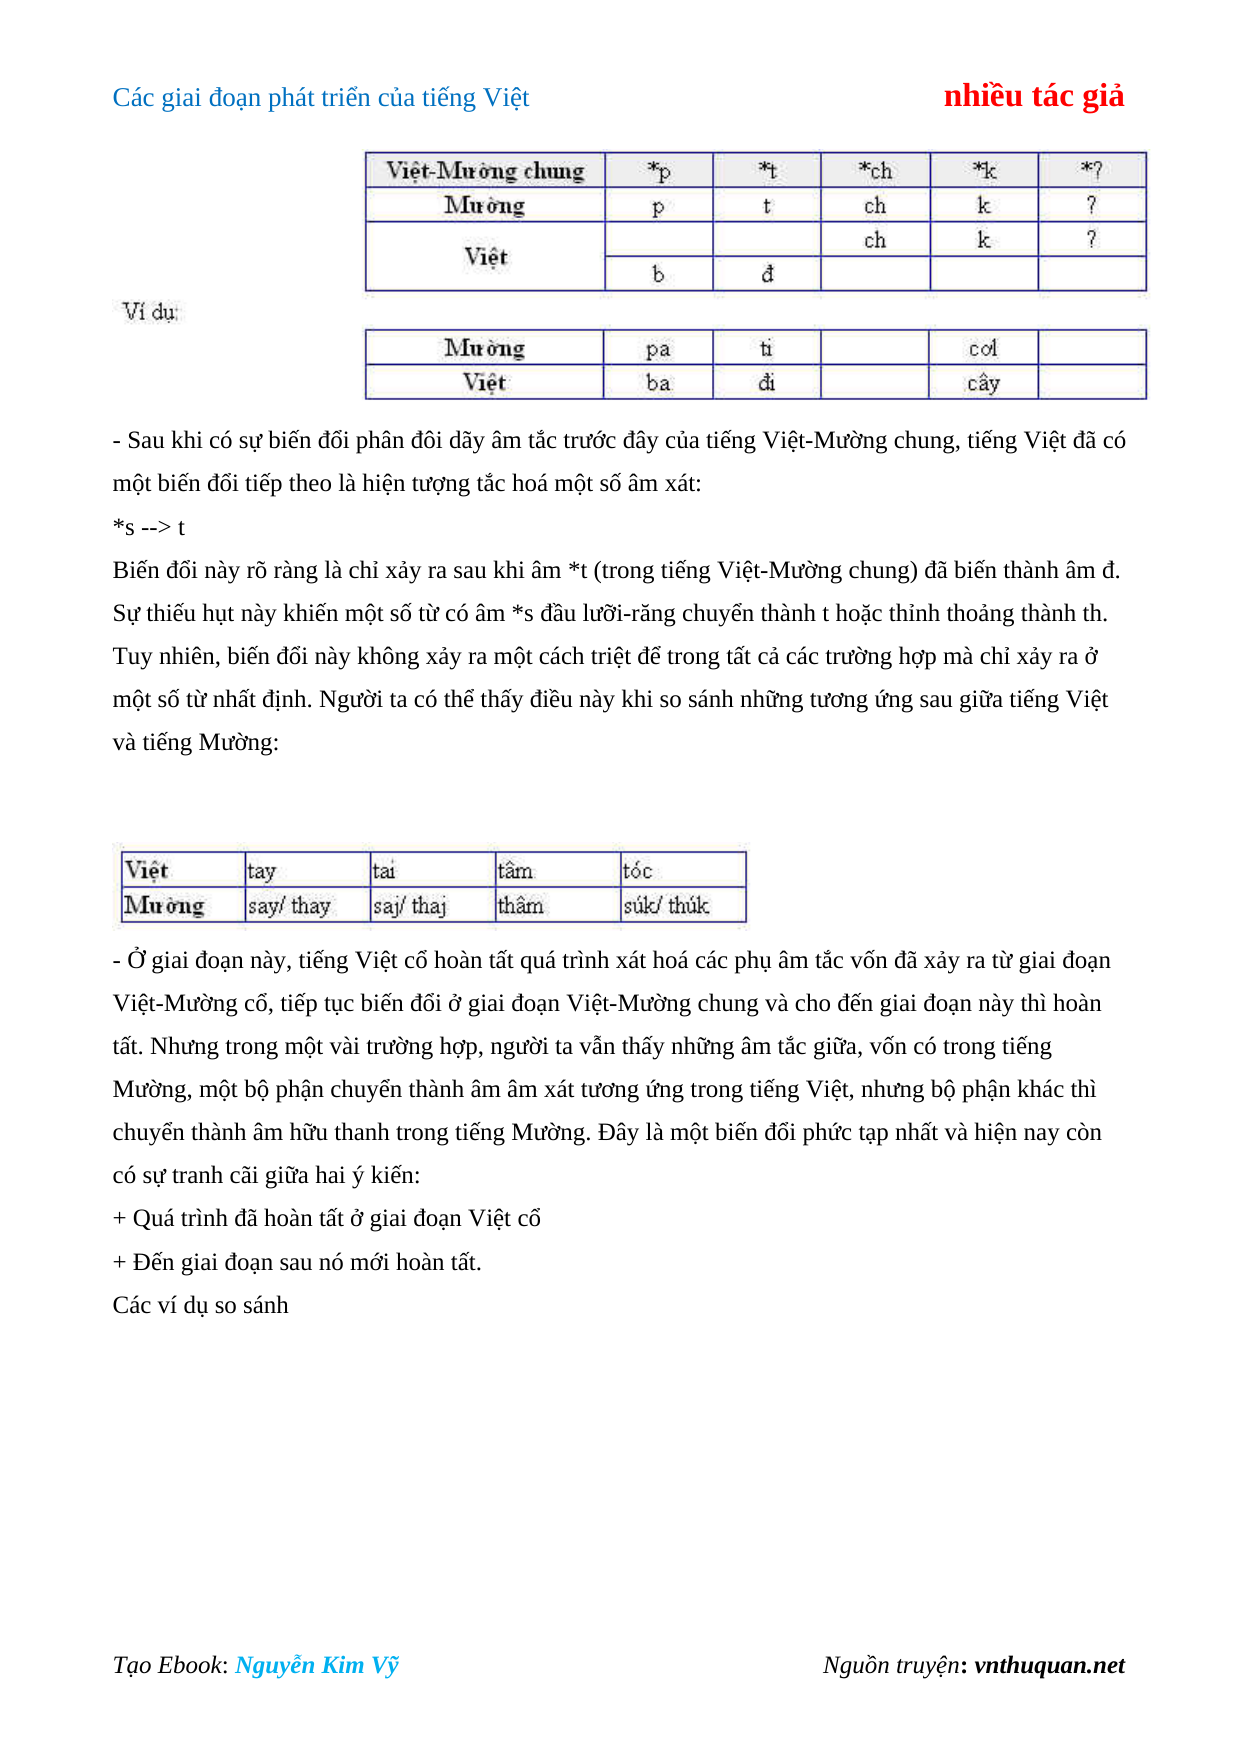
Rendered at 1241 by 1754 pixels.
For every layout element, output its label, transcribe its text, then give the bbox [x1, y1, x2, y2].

text - Sau khi có sự biến đổi phân đôi dãy âm tắc trước đây của tiếng Việt-Mường chung, tiếng Việt đã có một biến đổi tiếp theo là hiện tượng tắc hoá một số âm xát: *s --> t Biến đổi này rõ ràng là chỉ xảy ra sau khi âm *t (trong tiếng Việt-Mường chung) đã biến thành âm đ. Sự thiếu hụt này khiến một số từ có âm *s đầu lưỡi-răng chuyển thành t hoặc thỉnh thoảng thành th. Tuy nhiên, biến đổi này không xảy ra một cách triệt để trong tất cả các trường hợp mà chỉ xảy ra ở một số từ nhất định. Người ta có thể thấy điều này khi so sánh những tương ứng sau giữa tiếng Việt và tiếng Mường: [112, 411, 1128, 799]
text - Ở giai đoạn này, tiếng Việt cổ hoàn tất quá trình xát hoá các phụ âm tắc vốn đã xảy ra từ giai đoạn Việt-Mường cổ, tiếp tục biến đổi ở giai đoạn Việt-Mường chung và cho đến giai đoạn này thì hoàn tất. Nhưng trong một vài trường hợp, người ta vẫn thấy những âm tắc giữa, vốn có trong tiếng Mường, một bộ phận chuyển thành âm âm xát tương ứng trong tiếng Việt, nhưng bộ phận khác thì chuyển thành âm hữu thanh trong tiếng Mường. Đây là một biến đổi phức tạp nhất và hiện nay còn có sự tranh cãi giữa hai ý kiến: + Quá trình đã hoàn tất ở giai đoạn Việt cổ + Đến giai đoạn sau nó mới hoàn tất. Các ví dụ so sánh [112, 843, 1128, 1362]
picture [112, 149, 1163, 411]
picture [112, 842, 755, 931]
